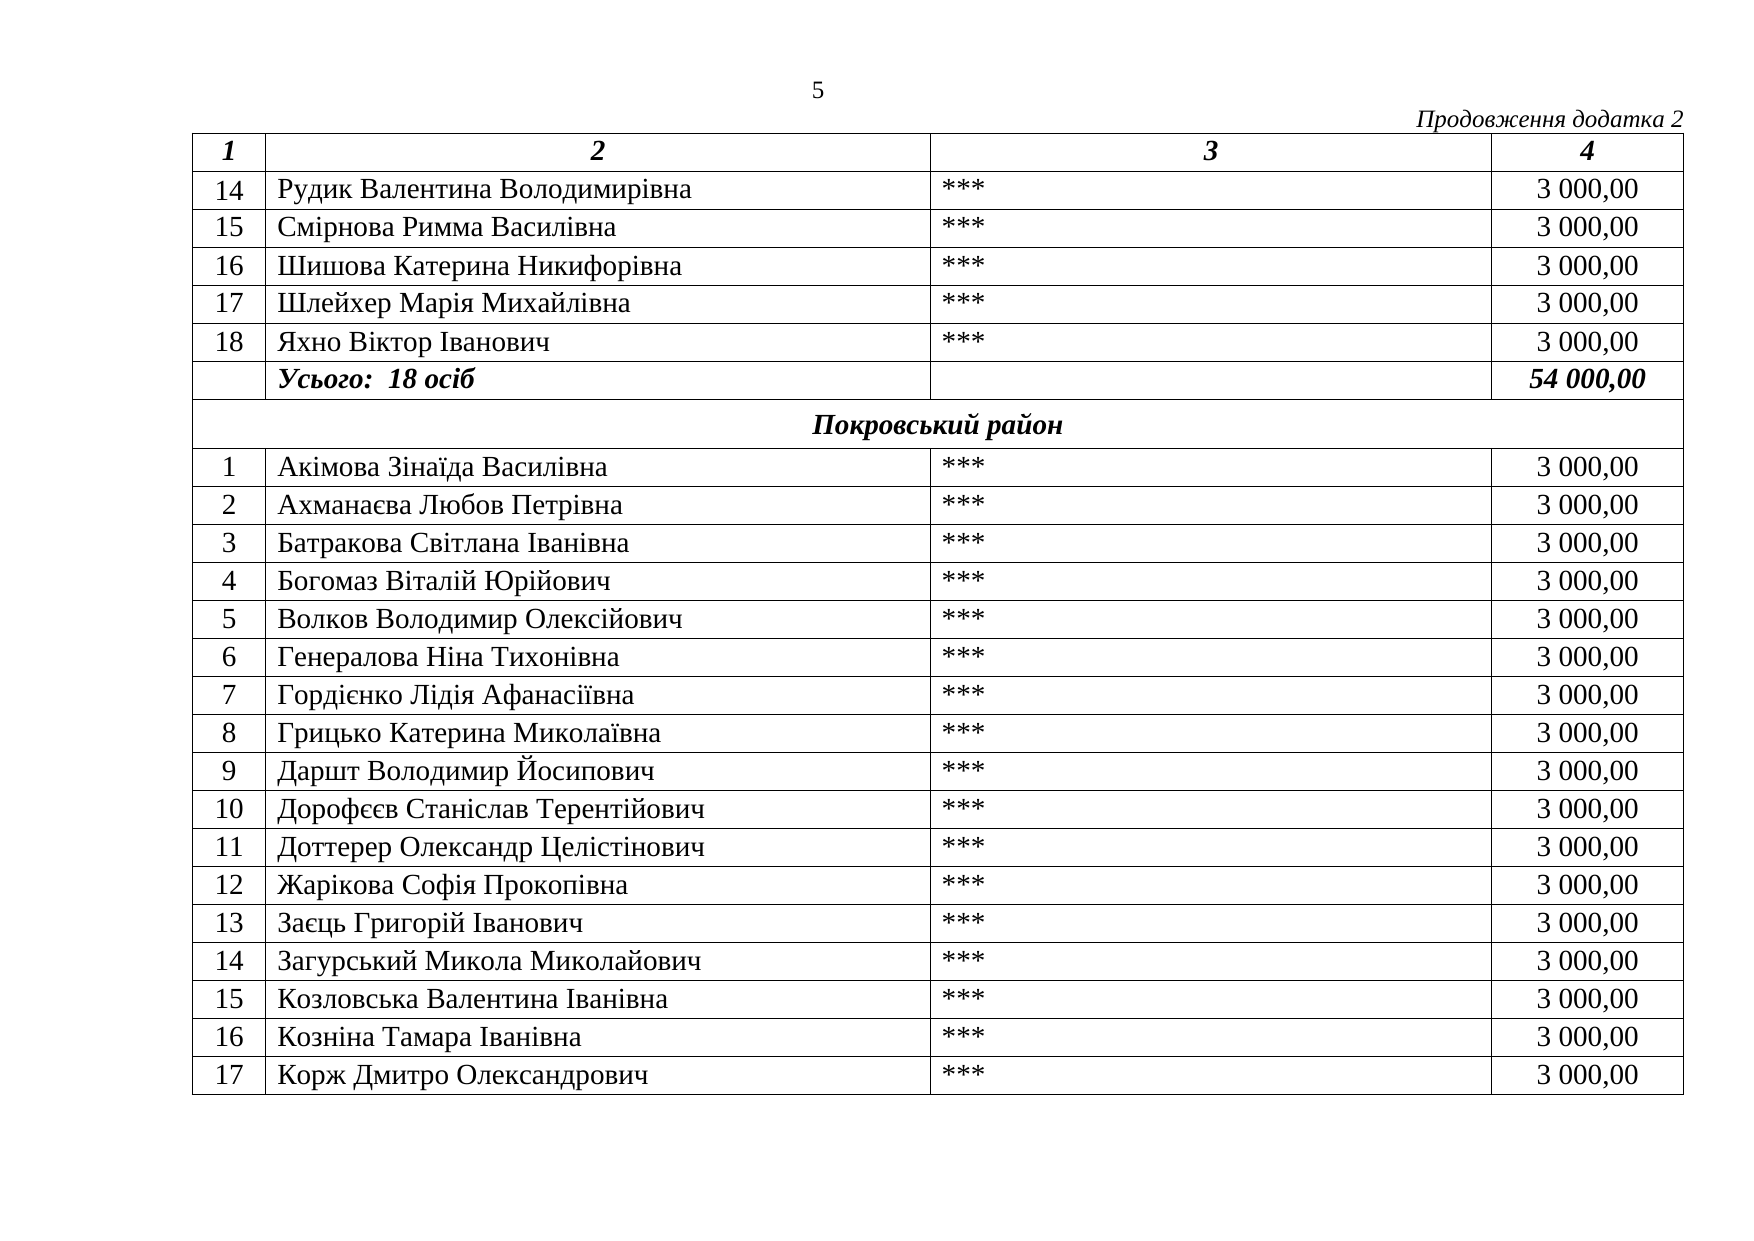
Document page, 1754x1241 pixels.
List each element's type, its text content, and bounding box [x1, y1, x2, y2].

table_cell 3 000,00 [1492, 286, 1683, 323]
table_cell 13 [193, 905, 265, 942]
table_cell 3 [931, 134, 1491, 171]
table_cell *** [931, 867, 1491, 904]
table_cell [931, 362, 1491, 399]
table_cell 14 [193, 943, 265, 980]
table_cell *** [931, 601, 1491, 638]
table_cell 54 000,00 [1492, 362, 1683, 399]
table_cell *** [931, 791, 1491, 828]
table_cell 3 000,00 [1492, 210, 1683, 247]
table_cell Ахманаєва Любов Петрівна [266, 487, 930, 524]
table_cell 16 [193, 1019, 265, 1056]
table_cell 3 000,00 [1492, 753, 1683, 790]
table_cell *** [931, 677, 1491, 714]
table_cell 3 000,00 [1492, 791, 1683, 828]
table_cell 3 000,00 [1492, 715, 1683, 752]
table_cell 1 [193, 449, 265, 486]
table_cell *** [931, 943, 1491, 980]
table_cell Батракова Світлана Іванівна [266, 525, 930, 562]
table_cell Заєць Григорій Іванович [266, 905, 930, 942]
table_cell 6 [193, 639, 265, 676]
table_cell *** [931, 487, 1491, 524]
table_cell 4 [193, 563, 265, 600]
table_cell 15 [193, 210, 265, 247]
table_cell Доттерер Олександр Целістінович [266, 829, 930, 866]
table_cell Акімова Зінаїда Василівна [266, 449, 930, 486]
table_cell Жарікова Софія Прокопівна [266, 867, 930, 904]
table_cell Корж Дмитро Олександрович [266, 1057, 930, 1094]
table_cell 2 [193, 487, 265, 524]
table_cell *** [931, 715, 1491, 752]
table_cell Шишова Катерина Никифорівна [266, 248, 930, 284]
table_cell *** [931, 324, 1491, 361]
table_cell 4 [1492, 134, 1683, 171]
table_cell *** [931, 210, 1491, 247]
table_cell *** [931, 753, 1491, 790]
table_cell Грицько Катерина Миколаївна [266, 715, 930, 752]
table_cell 3 000,00 [1492, 867, 1683, 904]
table_cell Гордієнко Лідія Афанасіївна [266, 677, 930, 714]
table_cell Рудик Валентина Володимирівна [266, 172, 930, 208]
table_cell 18 [193, 324, 265, 361]
table_cell Козловська Валентина Іванівна [266, 981, 930, 1018]
table_cell Шлейхер Марія Михайлівна [266, 286, 930, 323]
table_cell 12 [193, 867, 265, 904]
table_cell *** [931, 172, 1491, 208]
table_cell 7 [193, 677, 265, 714]
table_cell 9 [193, 753, 265, 790]
table_cell 3 000,00 [1492, 829, 1683, 866]
table_cell 3 000,00 [1492, 905, 1683, 942]
table_cell 3 000,00 [1492, 1057, 1683, 1094]
table_cell 3 000,00 [1492, 677, 1683, 714]
table_cell 3 000,00 [1492, 525, 1683, 562]
table_cell Усього: 18 осіб [266, 362, 930, 399]
table_cell *** [931, 1057, 1491, 1094]
table_cell 3 000,00 [1492, 601, 1683, 638]
table_cell Даршт Володимир Йосипович [266, 753, 930, 790]
table_cell Дорофєєв Станіслав Терентійович [266, 791, 930, 828]
table_cell 3 000,00 [1492, 639, 1683, 676]
table_cell Волков Володимир Олексійович [266, 601, 930, 638]
table_cell Яхно Віктор Іванович [266, 324, 930, 361]
table_cell 2 [266, 134, 930, 171]
table_cell 1 [193, 134, 265, 171]
table_cell 3 000,00 [1492, 172, 1683, 208]
table_cell *** [931, 639, 1491, 676]
table_cell *** [931, 449, 1491, 486]
table_cell 3 [193, 525, 265, 562]
table_cell Покровський район [193, 400, 1683, 448]
table_cell Генералова Ніна Тихонівна [266, 639, 930, 676]
table_cell *** [931, 1019, 1491, 1056]
table_cell 5 [193, 601, 265, 638]
table_cell 14 [193, 172, 265, 208]
table_cell *** [931, 829, 1491, 866]
table_cell 3 000,00 [1492, 449, 1683, 486]
table_cell 10 [193, 791, 265, 828]
table_cell 3 000,00 [1492, 943, 1683, 980]
table_cell [193, 362, 265, 399]
table_cell *** [931, 981, 1491, 1018]
table_cell *** [931, 563, 1491, 600]
table_cell 11 [193, 829, 265, 866]
table_cell 3 000,00 [1492, 563, 1683, 600]
table_cell *** [931, 905, 1491, 942]
table_cell Богомаз Віталій Юрійович [266, 563, 930, 600]
table_cell 17 [193, 286, 265, 323]
table_cell 8 [193, 715, 265, 752]
table_cell 3 000,00 [1492, 1019, 1683, 1056]
table_cell 3 000,00 [1492, 487, 1683, 524]
table_cell Загурський Микола Миколайович [266, 943, 930, 980]
table_cell 3 000,00 [1492, 981, 1683, 1018]
table_cell *** [931, 248, 1491, 284]
table_cell 3 000,00 [1492, 324, 1683, 361]
table_cell 17 [193, 1057, 265, 1094]
table_cell *** [931, 286, 1491, 323]
table_cell Козніна Тамара Іванівна [266, 1019, 930, 1056]
table_cell *** [931, 525, 1491, 562]
table_cell 3 000,00 [1492, 248, 1683, 284]
table_cell 15 [193, 981, 265, 1018]
table_cell 16 [193, 248, 265, 284]
table_cell Смірнова Римма Василівна [266, 210, 930, 247]
